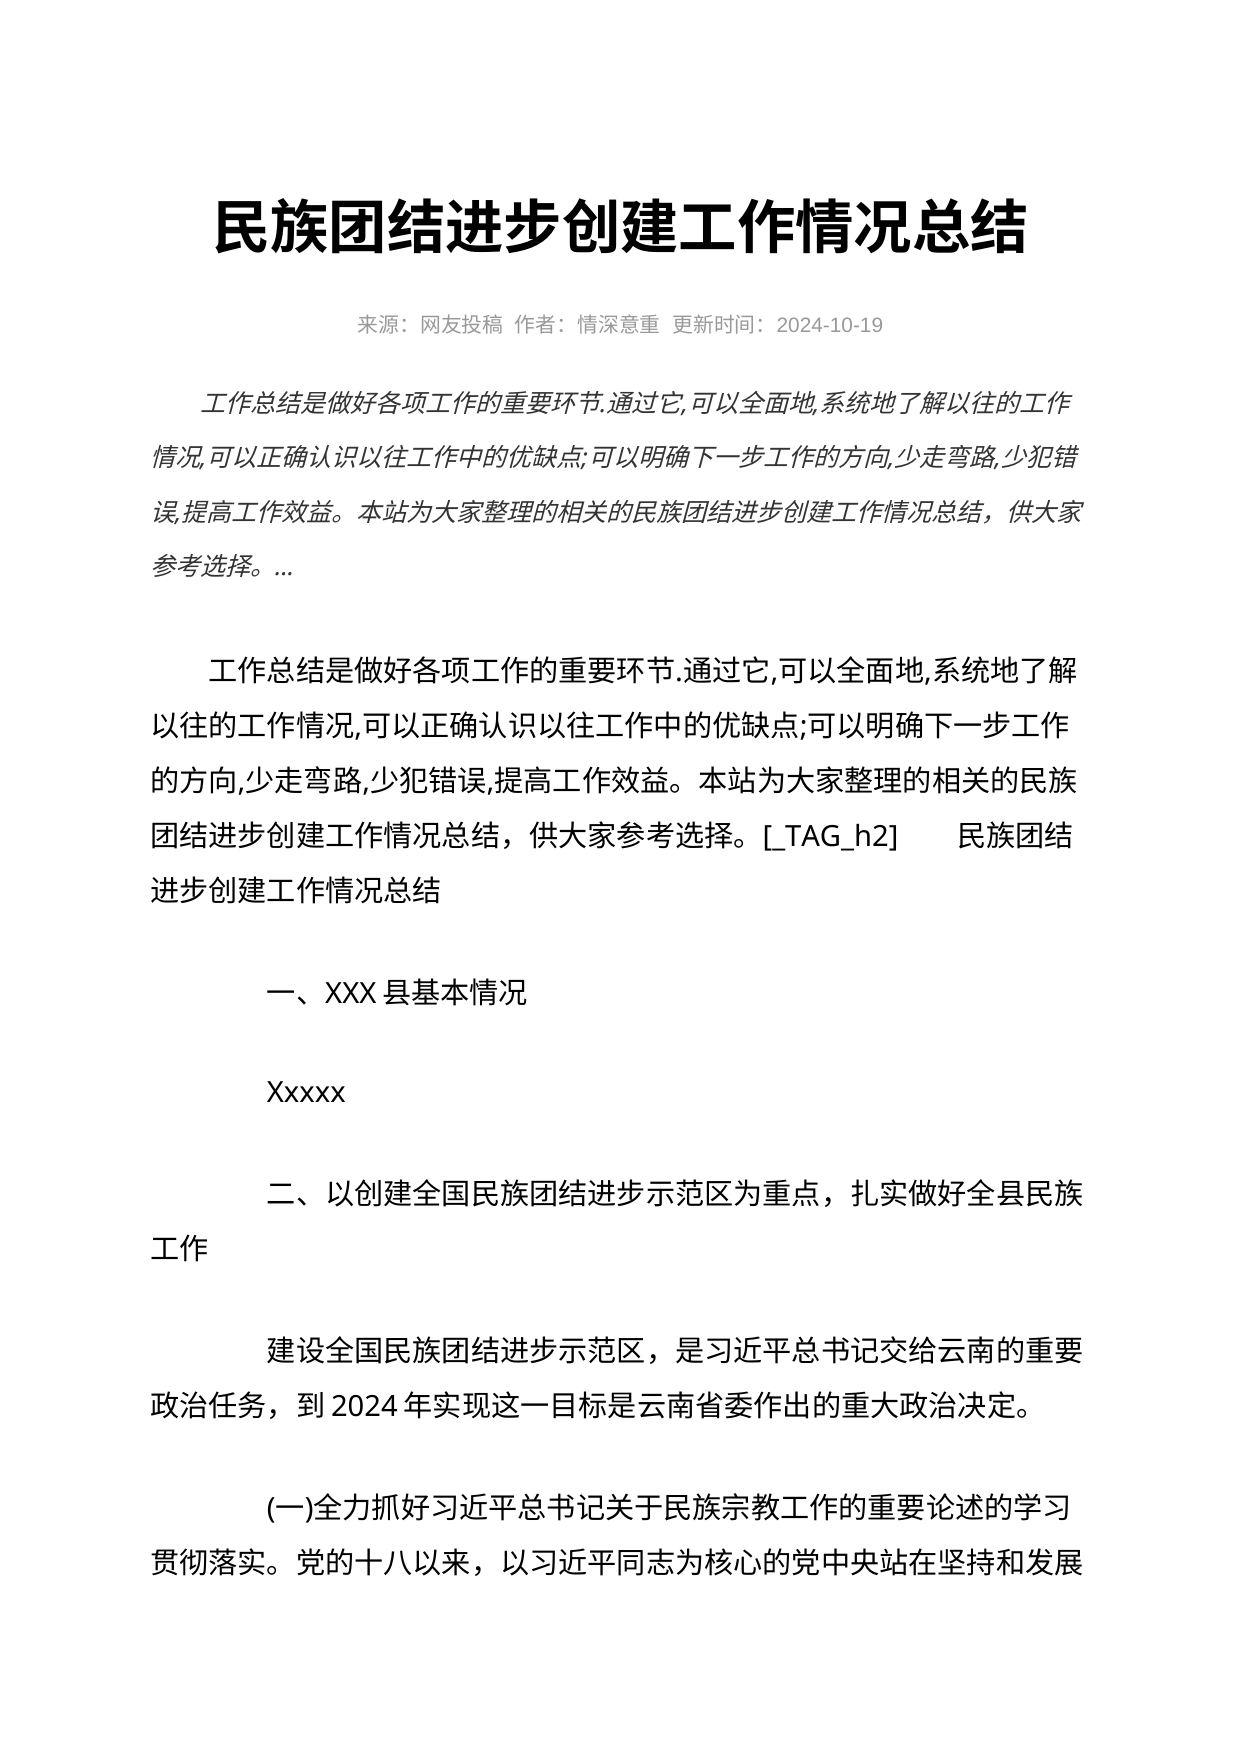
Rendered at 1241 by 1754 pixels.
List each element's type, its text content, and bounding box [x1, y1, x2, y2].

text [150, 1484, 1090, 1582]
text Xxxxx [150, 1072, 1090, 1111]
text 来源：网友投稿 作者：情深意重 更新时间：2024-10-19 [150, 313, 1090, 337]
text 工作总结是做好各项工作的重要环节.通过它,可以全面地,系统地了解以往的工作情况,可以正确认识以往工作中的优缺点;可以明确下一步工作的方向,少走弯路,少犯错误,提高工作效益。本站为大家整理的相关的民族团结进步创建工作情况总结，供大家参考选择。... [150, 383, 1090, 583]
text 工作总结是做好各项工作的重要环节.通过它,可以全面地,系统地了解以往的工作情况,可以正确认识以往工作中的优缺点;可以明确下一步工作的方向,少走弯路,少犯错误,提高工作效益。本站为大家整理的相关的民族团结进步创建工作情况总结，供大家参考选择。[_TAG_h2] 民族团结进步创建工作情况总结 [150, 648, 1090, 910]
text 建设全国民族团结进步示范区，是习近平总书记交给云南的重要政治任务，到2024年实现这一目标是云南省委作出的重大政治决定。 [150, 1327, 1090, 1425]
text 一、XXX县基本情况 [150, 969, 1090, 1012]
text 二、以创建全国民族团结进步示范区为重点，扎实做好全县民族工作 [150, 1171, 1090, 1268]
subtitle 民族团结进步创建工作情况总结 [150, 181, 1090, 266]
